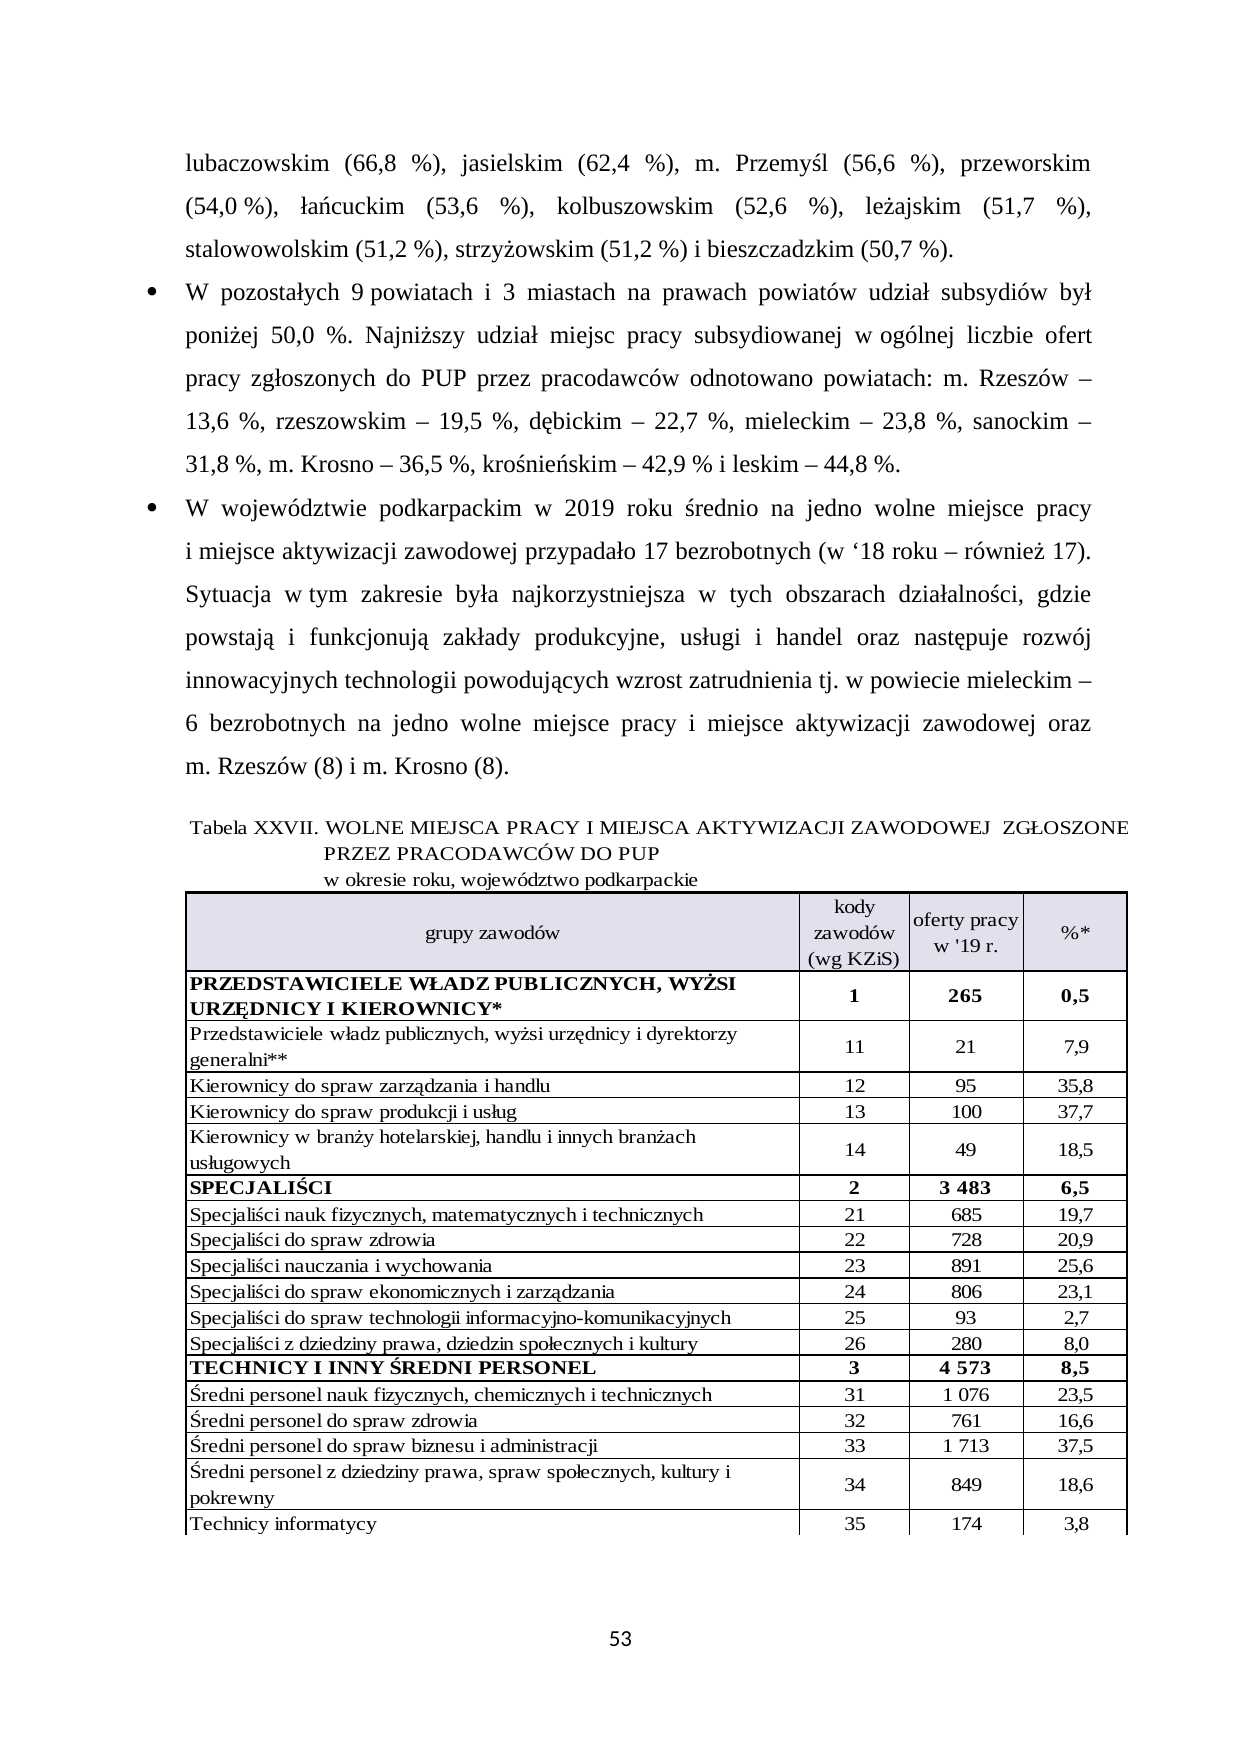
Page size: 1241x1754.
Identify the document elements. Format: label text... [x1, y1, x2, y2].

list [148, 148, 1092, 263]
list W województwie podkarpackim w 2019 roku średnio na jedno wolne miejsce pracy i miejsce aktywizacji zawodowej przypadało 17 bezrobotnych (w ‘18 roku – również 17). Sytuacja w tym zakresie była najkorzystniejsza w tych obszarach działalności, gdzie powstają i funkcjonują zakłady produkcyjne, usługi i handel oraz następuje rozwój innowacyjnych technologii powodujących wzrost zatrudnienia tj. w powiecie mieleckim – 6 bezrobotnych na jedno wolne miejsce pracy i miejsce aktywizacji zawodowej oraz m. Rzeszów (8) i m. Krosno (8). [148, 493, 1092, 780]
list W pozostałych 9 powiatach i 3 miastach na prawach powiatów udział subsydiów był poniżej 50,0 %. Najniższy udział miejsc pracy subsydiowanej w ogólnej liczbie ofert pracy zgłoszonych do PUP przez pracodawców odnotowano powiatach: m. Rzeszów – 13,6 %, rzeszowskim – 19,5 %, dębickim – 22,7 %, mieleckim – 23,8 %, sanockim – 31,8 %, m. Krosno – 36,5 %, krośnieńskim – 42,9 % i leskim – 44,8 %. [148, 277, 1092, 478]
